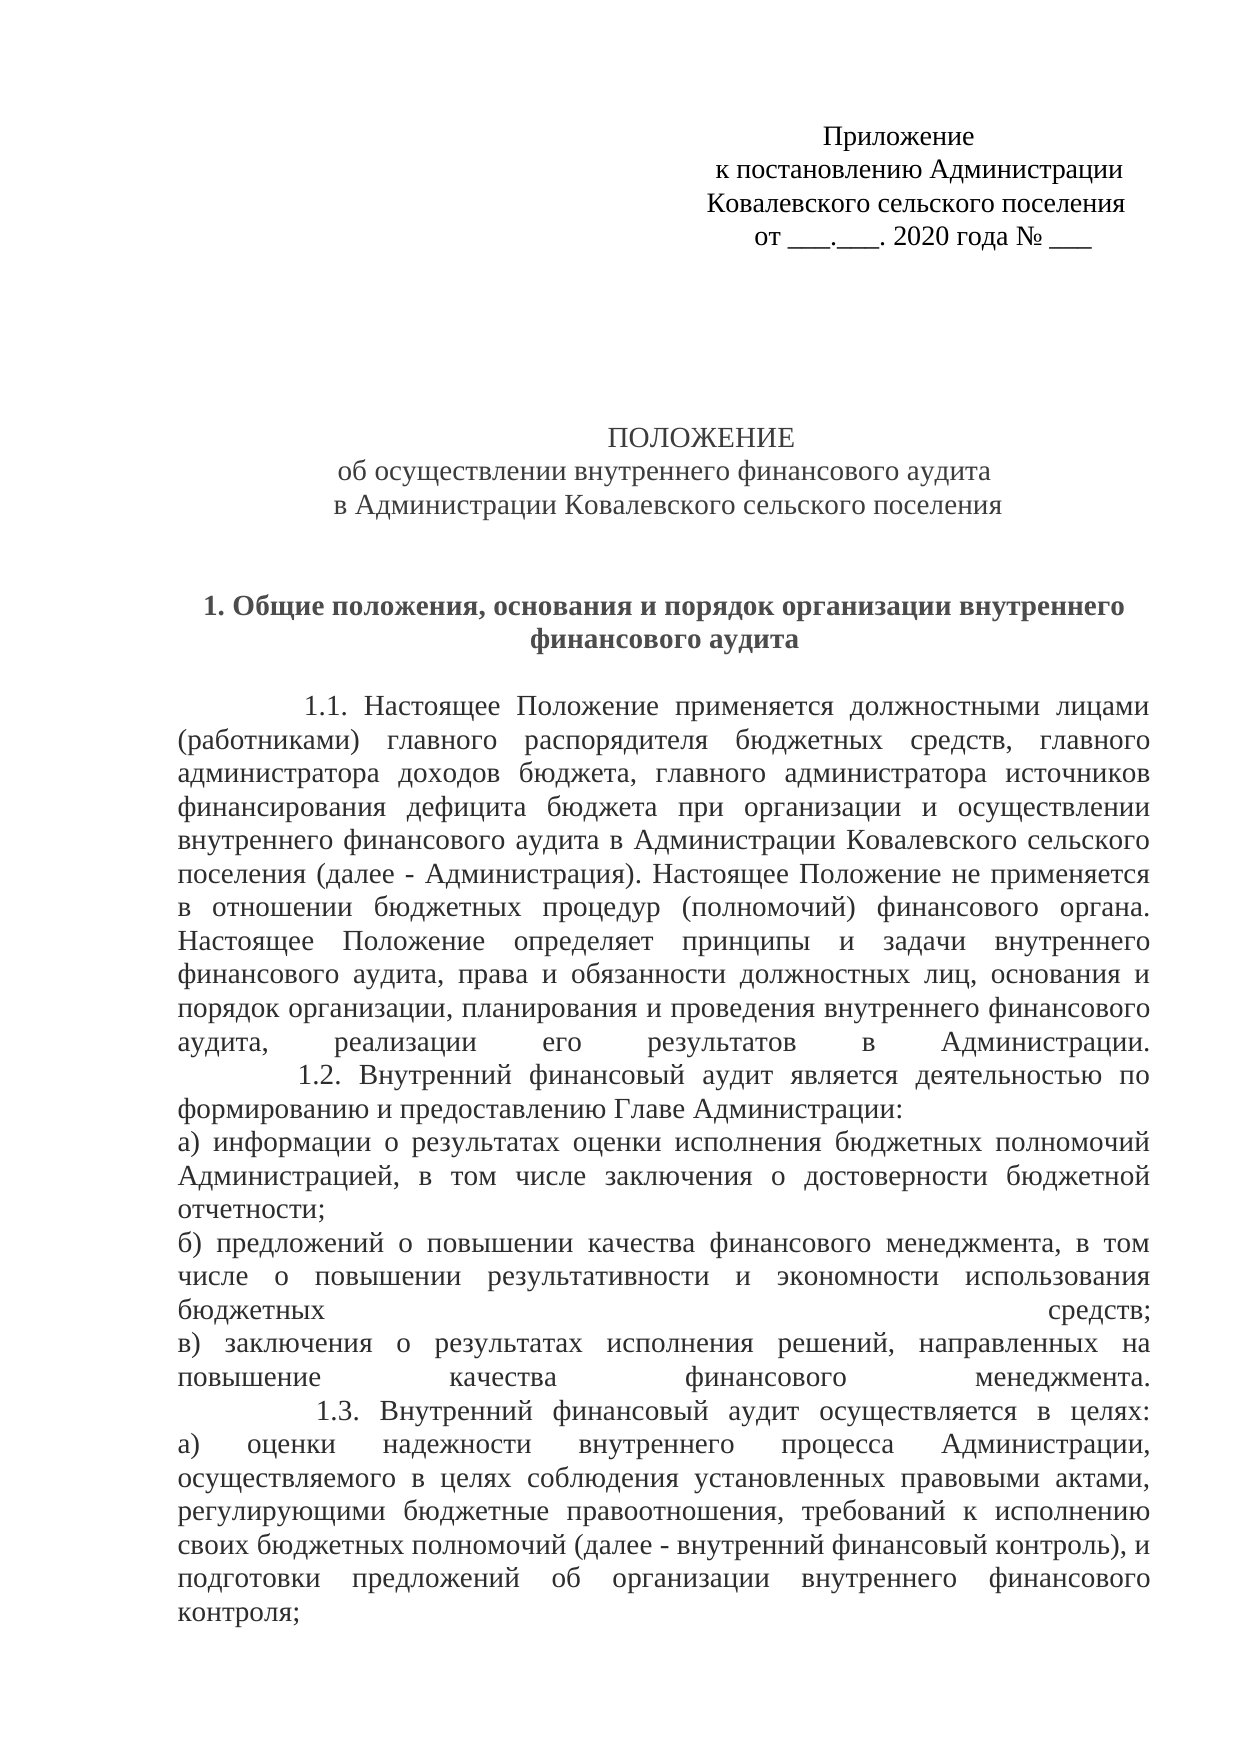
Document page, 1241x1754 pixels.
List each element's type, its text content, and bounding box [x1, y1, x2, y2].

subtitle 1. Общие положения, основания и порядок организации внутреннего финансового аудита [177, 588, 1152, 655]
text 1.1. Настоящее Положение применяется должностными лицами (работниками) главного распорядителя бюджетных средств, главного администратора доходов бюджета, главного администратора источников финансирования дефицита бюджета при организации и осуществлении внутреннего финансового аудита в Администрации Ковалевского сельского поселения (далее - Администрация). Настоящее Положение не применяется в отношении бюджетных процедур (полномочий) финансового органа. Настоящее Положение определяет принципы и задачи внутреннего финансового аудита, права и обязанности должностных лиц, основания и порядок организации, планирования и проведения внутреннего финансового аудита, реализации его результатов в Администрации. 1.2. Внутренний финансовый аудит является деятельностью по формированию и предоставлению Главе Администрации: [177, 655, 1152, 1124]
text Ковалевского сельского поселения [177, 185, 1152, 219]
text от ___.___. 2020 года № ___ [177, 219, 1152, 252]
text к постановлению Администрации [177, 152, 1152, 185]
subtitle об осуществлении внутреннего финансового аудита [177, 453, 1152, 487]
text Приложение [177, 118, 1152, 152]
text а) информации о результатах оценки исполнения бюджетных полномочий Администрацией, в том числе заключения о достоверности бюджетной отчетности; б) предложений о повышении качества финансового менеджмента, в том числе о повышении результативности и экономности использования бюджетных средств; в) заключения о результатах исполнения решений, направленных на повышение качества финансового менеджмента. 1.3. Внутренний финансовый аудит осуществляется в целях: а) оценки надежности внутреннего процесса Администрации, осуществляемого в целях соблюдения установленных правовыми актами, регулирующими бюджетные правоотношения, требований к исполнению своих бюджетных полномочий (далее - внутренний финансовый контроль), и подготовки предложений об организации внутреннего финансового контроля; [177, 1124, 1152, 1627]
subtitle в Администрации Ковалевского сельского поселения [177, 487, 1152, 521]
subtitle ПОЛОЖЕНИЕ [177, 420, 1152, 453]
